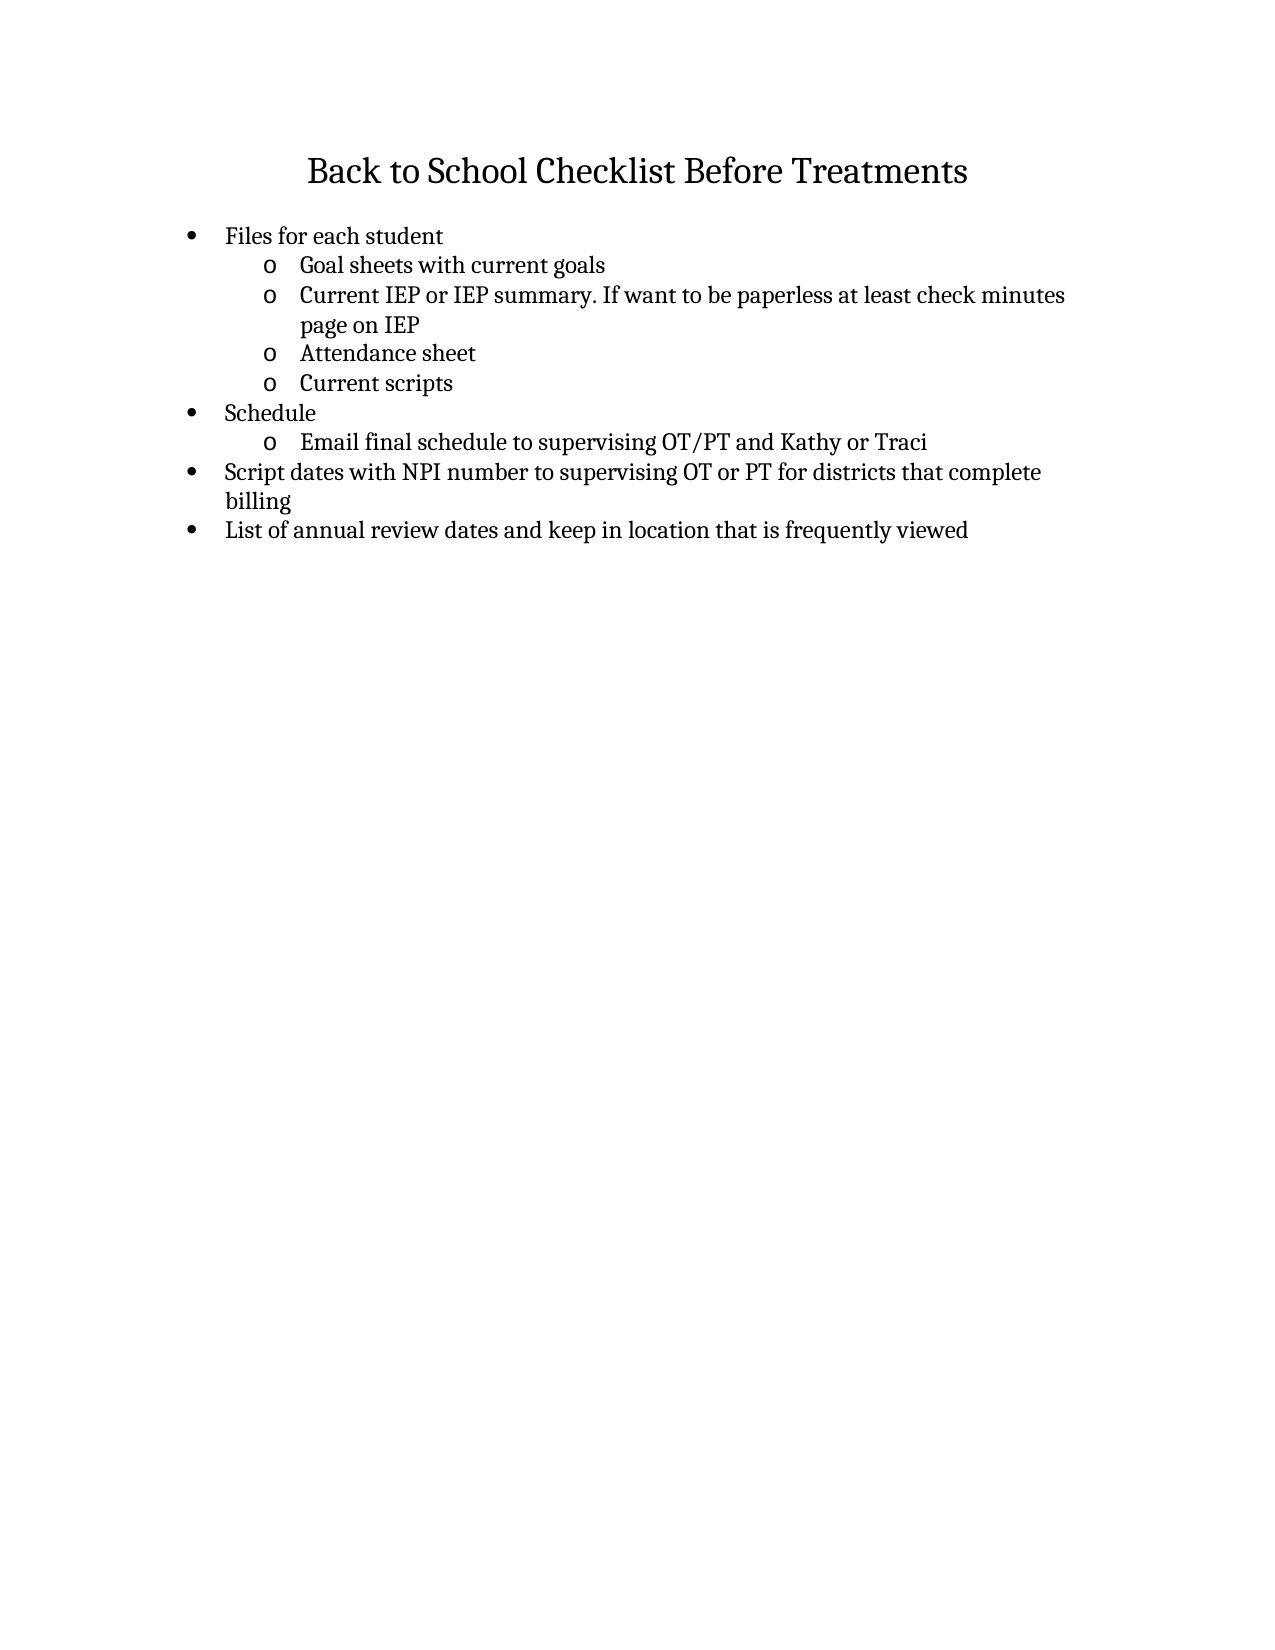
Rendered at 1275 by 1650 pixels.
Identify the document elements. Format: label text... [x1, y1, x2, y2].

text Back to School Checklist Before Treatments [187, 150, 1087, 193]
list Current scripts [262, 369, 1087, 399]
list List of annual review dates and keep in location that is frequently viewed [187, 516, 1087, 544]
list Email final schedule to supervising OT/PT and Kathy or Traci [262, 428, 1087, 458]
list Files for each student [187, 222, 1087, 251]
list Script dates with NPI number to supervising OT or PT for districts that complete billing [187, 458, 1087, 516]
list Goal sheets with current goals [262, 251, 1087, 281]
list Schedule [187, 399, 1087, 428]
list Current IEP or IEP summary. If want to be paperless at least check minutes page on IEP [262, 281, 1087, 339]
list Attendance sheet [262, 339, 1087, 369]
